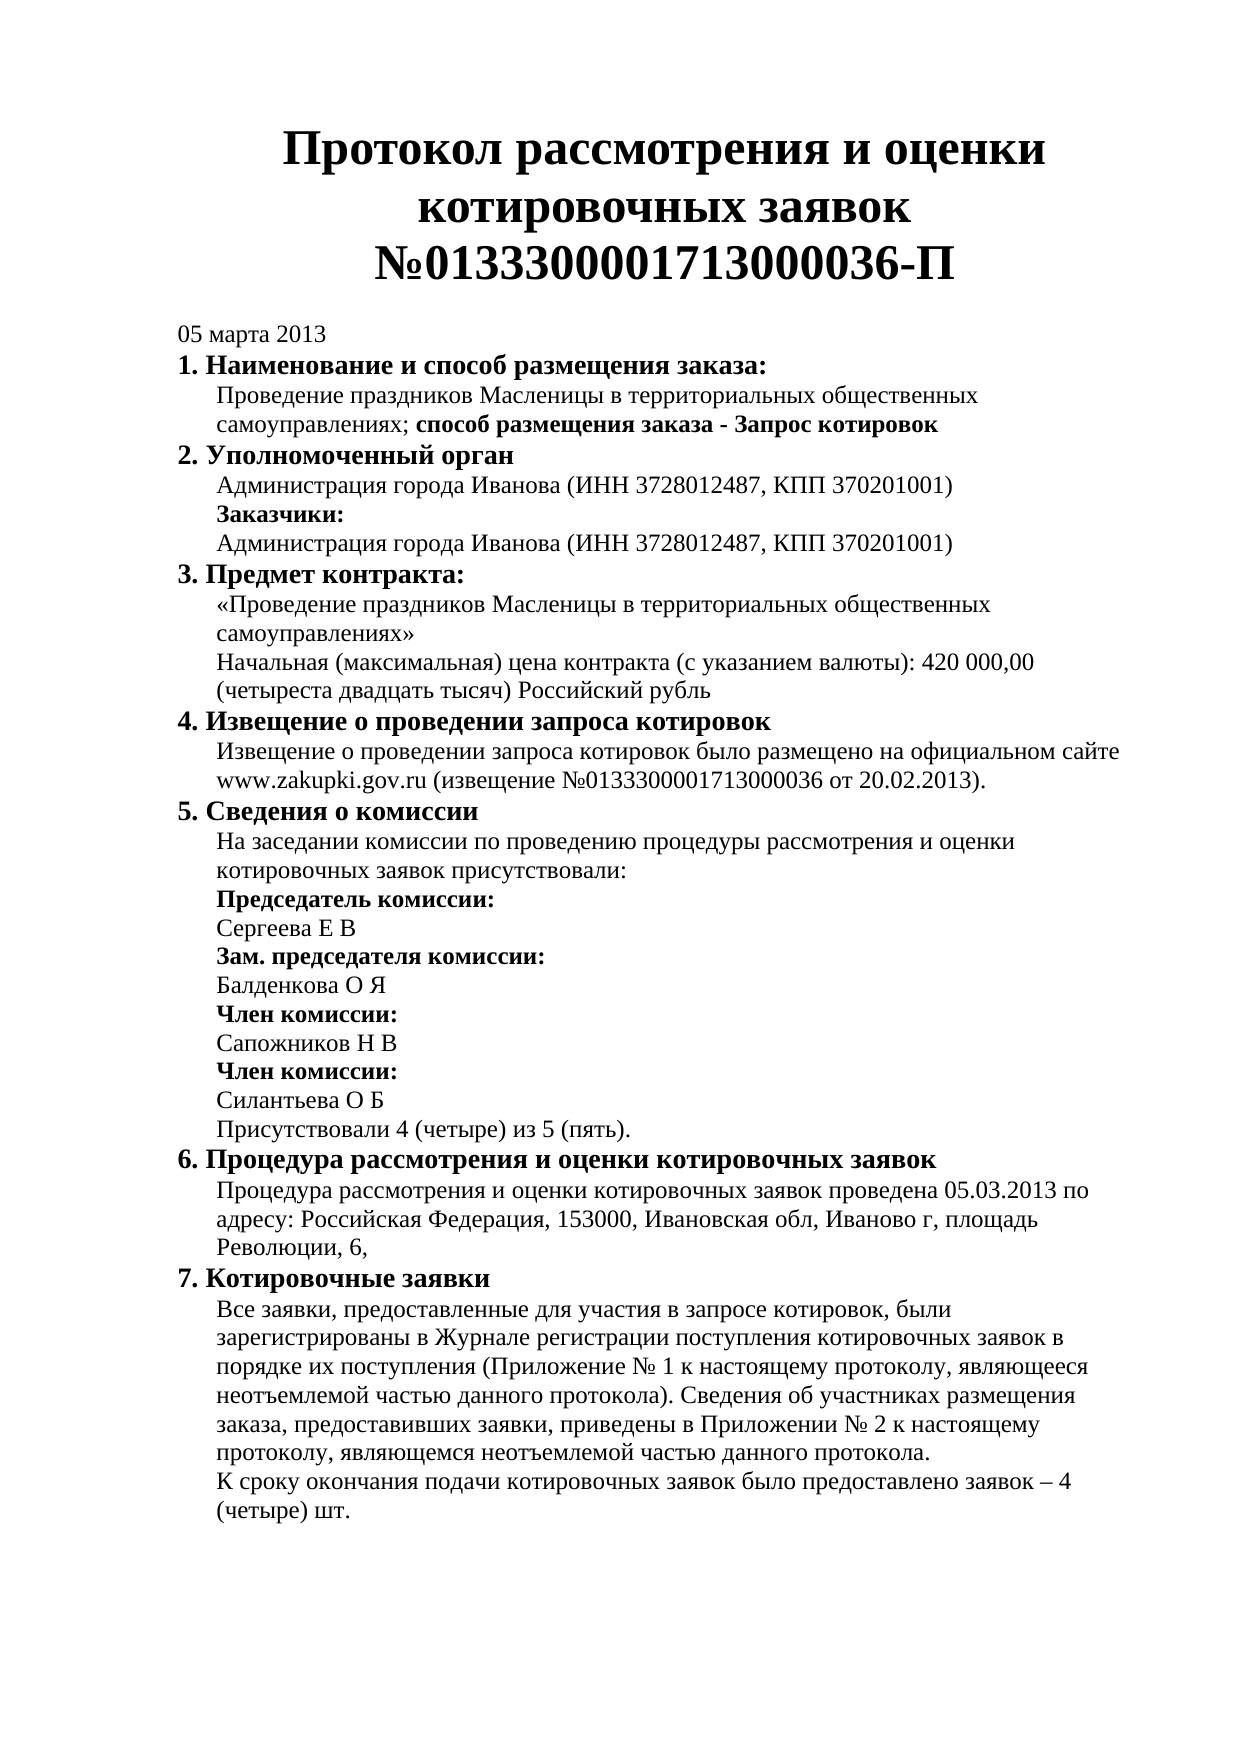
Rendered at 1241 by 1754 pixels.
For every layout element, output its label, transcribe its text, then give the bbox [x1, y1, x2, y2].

text «Проведение праздников Масленицы в территориальных общественных самоуправлениях» Начальная (максимальная) цена контракта (с указанием валюты): 420 000,00 (четыреста двадцать тысяч) Российский рубль [216, 589, 1152, 704]
text Протокол рассмотрения и оценки котировочных заявок №0133300001713000036-П [177, 118, 1152, 291]
text 05 марта 2013 [177, 291, 1152, 348]
text Председатель комиссии: Сергеева Е В [216, 884, 1152, 941]
text 4. Извещение о проведении запроса котировок [177, 704, 1152, 736]
text 6. Процедура рассмотрения и оценки котировочных заявок [177, 1143, 1152, 1175]
text Проведение праздников Масленицы в территориальных общественных самоуправлениях; способ размещения заказа - Запрос котировок [216, 381, 1152, 438]
text Присутствовали 4 (четыре) из 5 (пять). [216, 1114, 1152, 1143]
text 5. Сведения о комиссии [177, 794, 1152, 826]
text Администрация города Иванова (ИНН 3728012487, КПП 370201001) [216, 528, 1152, 557]
text 7. Котировочные заявки [177, 1261, 1152, 1294]
text Все заявки, предоставленные для участия в запросе котировок, были зарегистрированы в Журнале регистрации поступления котировочных заявок в порядке их поступления (Приложение № 1 к настоящему протоколу, являющееся неотъемлемой частью данного протокола). Сведения об участниках размещения заказа, предоставивших заявки, приведены в Приложении № 2 к настоящему протоколу, являющемся неотъемлемой частью данного протокола. [216, 1294, 1152, 1466]
text Зам. председателя комиссии: Балденкова О Я [216, 941, 1152, 999]
text Извещение о проведении запроса котировок было размещено на официальном сайте www.zakupki.gov.ru (извещение №0133300001713000036 от 20.02.2013). [216, 736, 1152, 794]
text 3. Предмет контракта: [177, 557, 1152, 589]
text Администрация города Иванова (ИНН 3728012487, КПП 370201001) [216, 470, 1152, 499]
text Заказчики: [216, 499, 1152, 528]
text Процедура рассмотрения и оценки котировочных заявок проведена 05.03.2013 по адресу: Российская Федерация, 153000, Ивановская обл, Иваново г, площадь Революции, 6, [216, 1175, 1152, 1261]
text К сроку окончания подачи котировочных заявок было предоставлено заявок – 4 (четыре) шт. [216, 1466, 1152, 1524]
text 2. Уполномоченный орган [177, 438, 1152, 470]
text Член комиссии: Силантьева О Б [216, 1056, 1152, 1114]
text Член комиссии: Сапожников Н В [216, 999, 1152, 1056]
text На заседании комиссии по проведению процедуры рассмотрения и оценки котировочных заявок присутствовали: [216, 826, 1152, 884]
text 1. Наименование и способ размещения заказа: [177, 348, 1152, 381]
